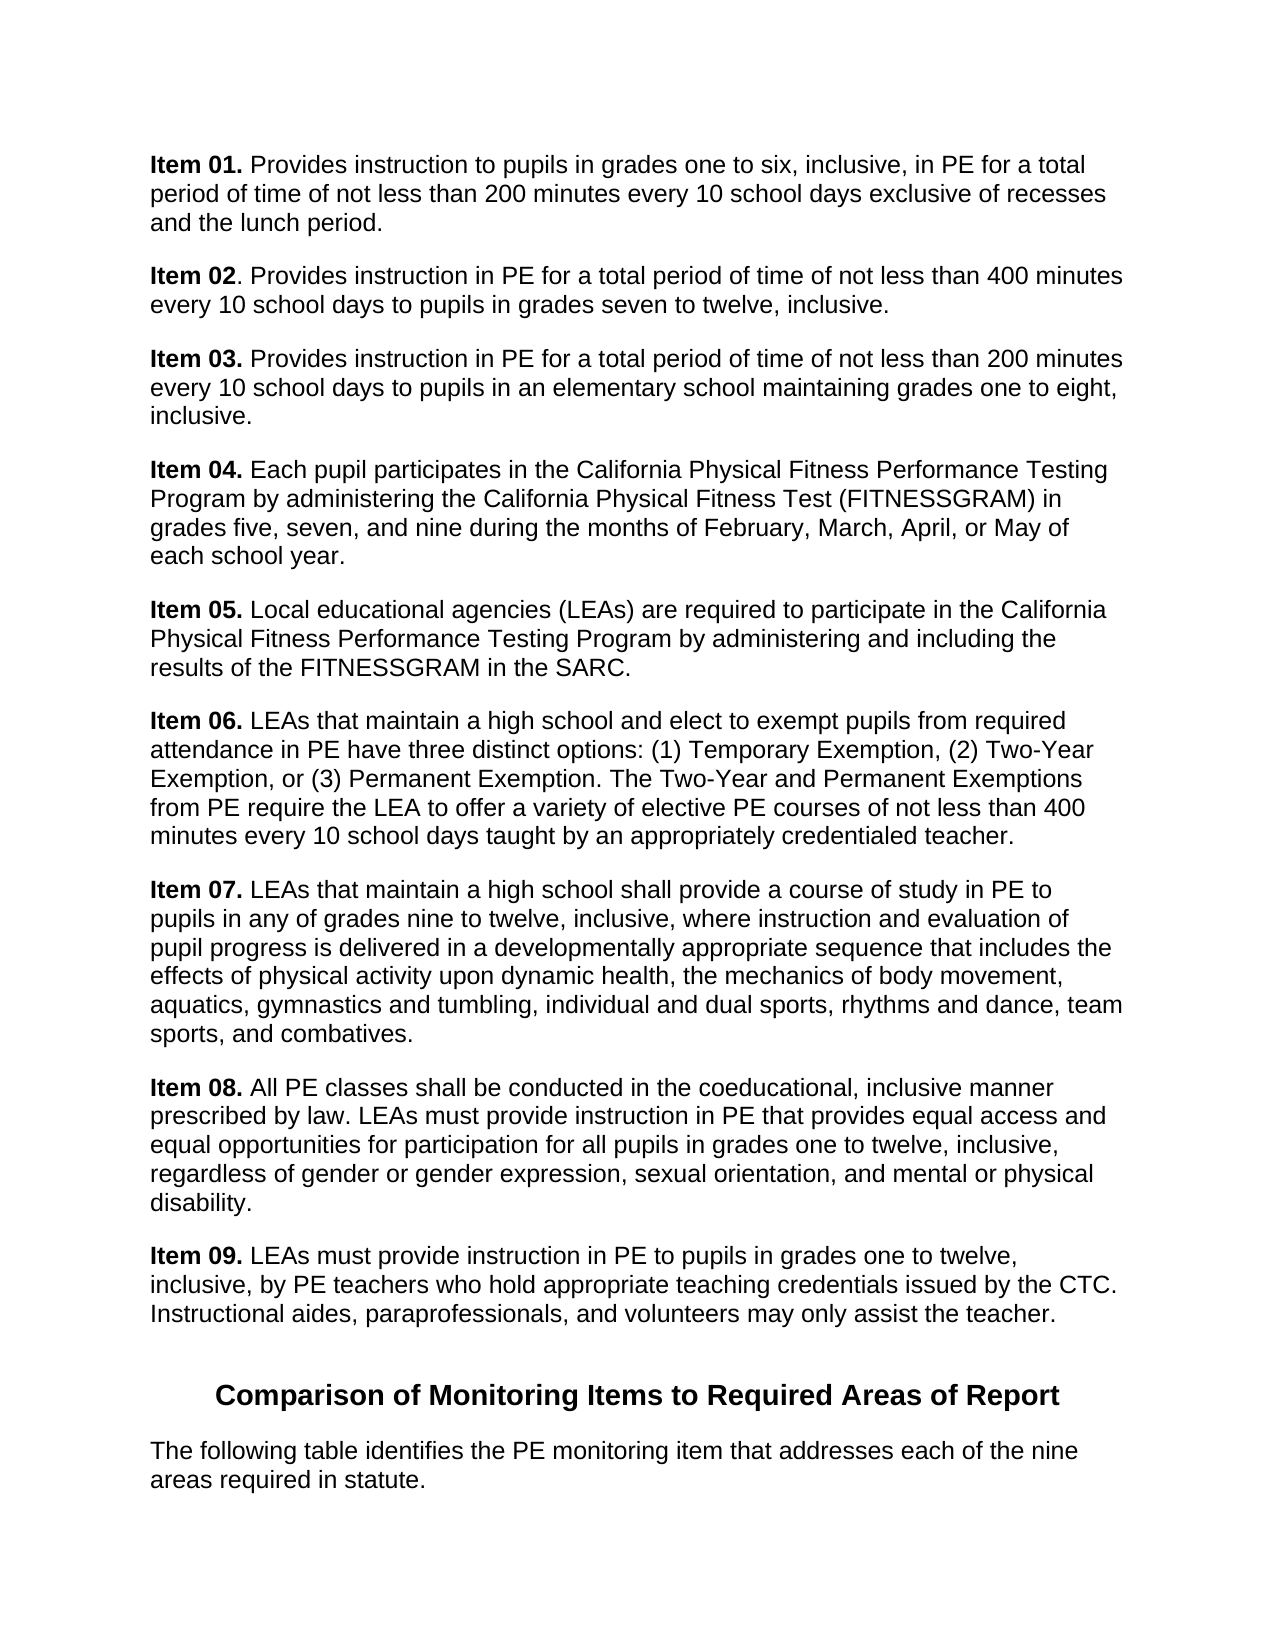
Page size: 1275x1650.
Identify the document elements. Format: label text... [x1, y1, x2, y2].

text Item 08. All PE classes shall be conducted in the coeducational, inclusive manner prescribed by law. LEAs must provide instruction in PE that provides equal access and equal opportunities for participation for all pupils in grades one to twelve, inclusive, regardless of gender or gender expression, sexual orientation, and mental or physical disability. [150, 1072, 1125, 1216]
text Item 02. Provides instruction in PE for a total period of time of not less than 400 minutes every 10 school days to pupils in grades seven to twelve, inclusive. [150, 261, 1125, 319]
text Item 05. Local educational agencies (LEAs) are required to participate in the California Physical Fitness Performance Testing Program by administering and including the results of the FITNESSGRAM in the SARC. [150, 595, 1125, 681]
text Item 04. Each pupil participates in the California Physical Fitness Performance Testing Program by administering the California Physical Fitness Test (FITNESSGRAM) in grades five, seven, and nine during the months of February, March, April, or May of each school year. [150, 455, 1125, 570]
subtitle Comparison of Monitoring Items to Required Areas of Report [150, 1377, 1125, 1411]
text Item 01. Provides instruction to pupils in grades one to six, inclusive, in PE for a total period of time of not less than 200 minutes every 10 school days exclusive of recesses and the lunch period. [150, 150, 1125, 236]
text Item 06. LEAs that maintain a high school and elect to exempt pupils from required attendance in PE have three distinct options: (1) Temporary Exemption, (2) Two-Year Exemption, or (3) Permanent Exemption. The Two-Year and Permanent Exemptions from PE require the LEA to offer a variety of elective PE courses of not less than 400 minutes every 10 school days taught by an appropriately credentialed teacher. [150, 706, 1125, 850]
text Item 09. LEAs must provide instruction in PE to pupils in grades one to twelve, inclusive, by PE teachers who hold appropriate teaching credentials issued by the CTC. Instructional aides, paraprofessionals, and volunteers may only assist the teacher. [150, 1241, 1125, 1327]
text Item 03. Provides instruction in PE for a total period of time of not less than 200 minutes every 10 school days to pupils in an elementary school maintaining grades one to eight, inclusive. [150, 344, 1125, 430]
text The following table identifies the PE monitoring item that addresses each of the nine areas required in statute. [150, 1436, 1125, 1493]
text Item 07. LEAs that maintain a high school shall provide a course of study in PE to pupils in any of grades nine to twelve, inclusive, where instruction and evaluation of pupil progress is delivered in a developmentally appropriate sequence that includes the effects of physical activity upon dynamic health, the mechanics of body movement, aquatics, gymnastics and tumbling, individual and dual sports, rhythms and dance, team sports, and combatives. [150, 875, 1125, 1047]
